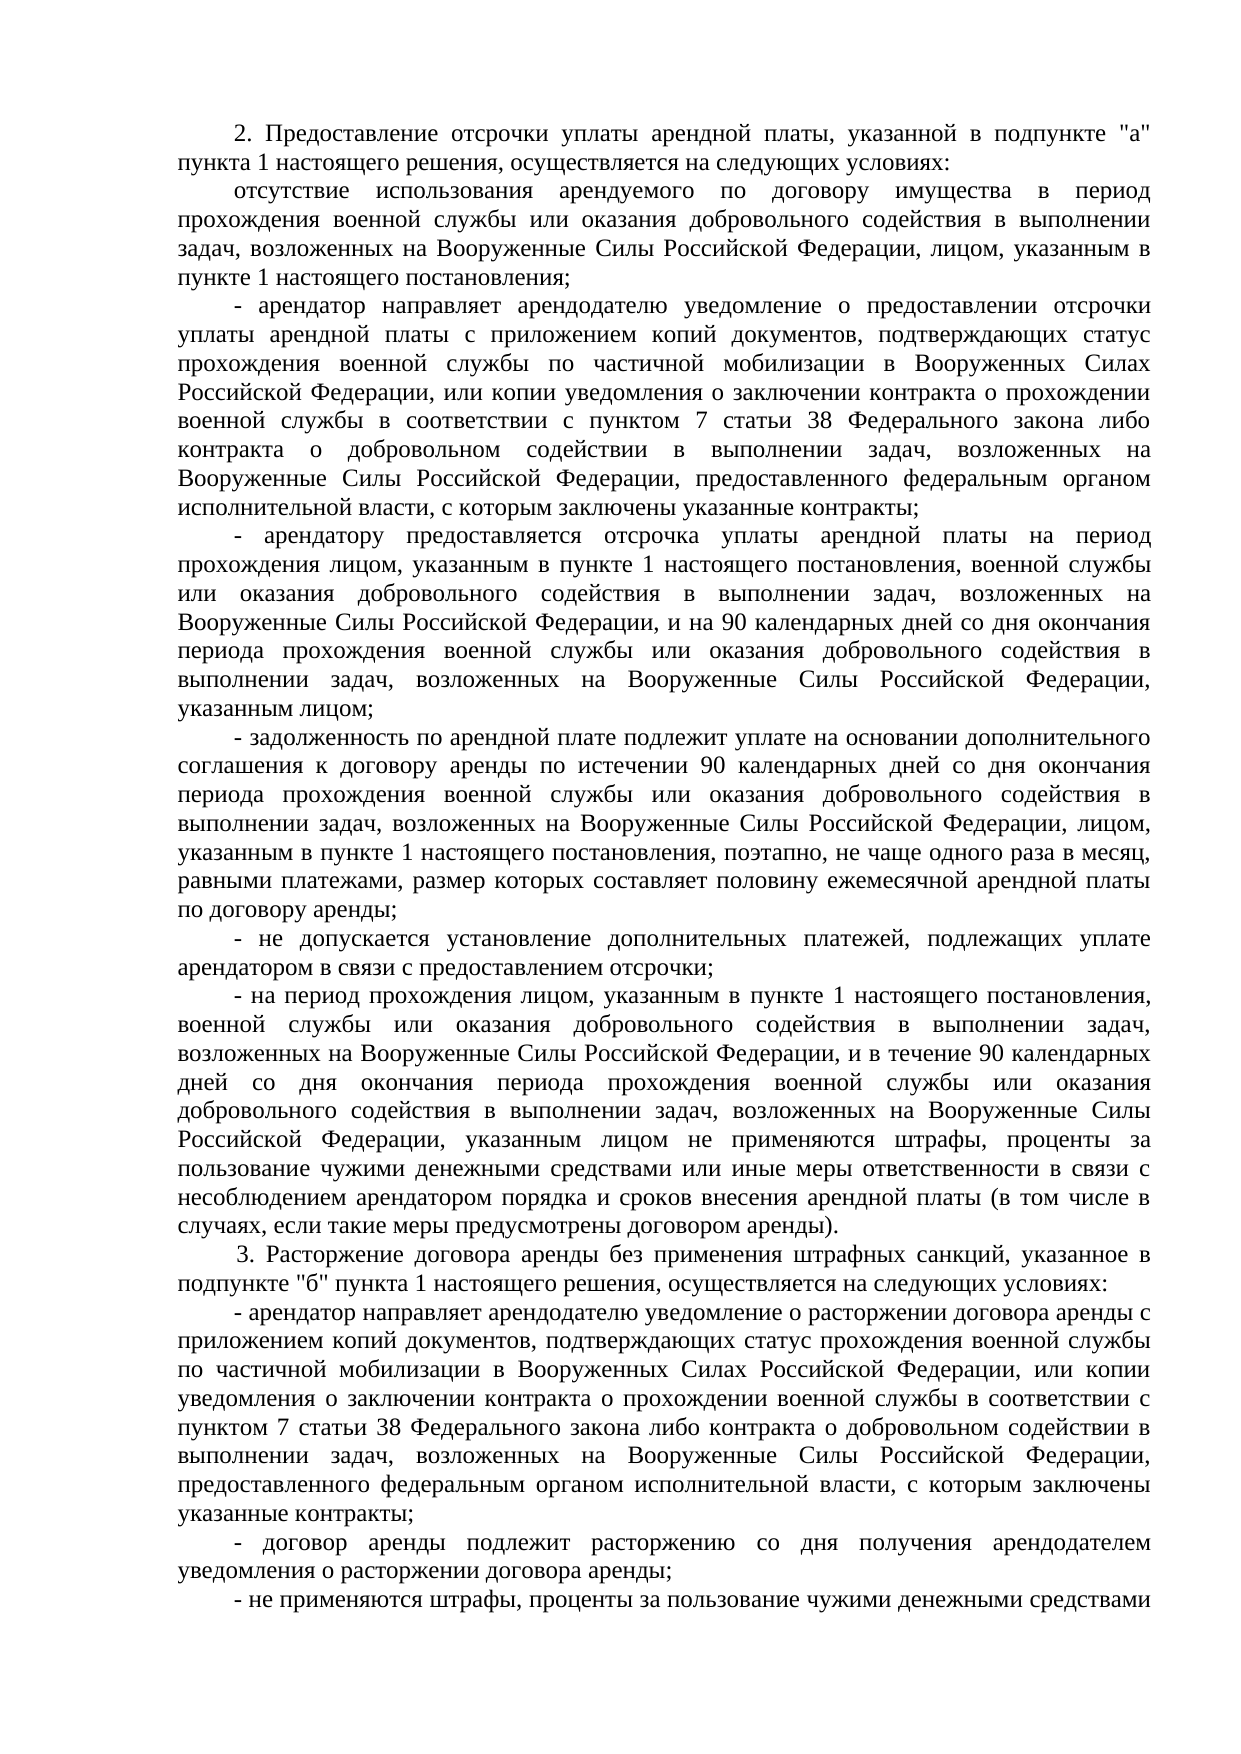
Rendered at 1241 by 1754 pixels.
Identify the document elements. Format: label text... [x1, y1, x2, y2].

text - договор аренды подлежит расторжению со дня получения арендодателем уведомления о расторжении договора аренды; [177, 1527, 1152, 1584]
text 3. Расторжение договора аренды без применения штрафных санкций, указанное в подпункте "б" пункта 1 настоящего решения, осуществляется на следующих условиях: [177, 1239, 1152, 1297]
text - задолженность по арендной плате подлежит уплате на основании дополнительного соглашения к договору аренды по истечении 90 календарных дней со дня окончания периода прохождения военной службы или оказания добровольного содействия в выполнении задач, возложенных на Вооруженные Силы Российской Федерации, лицом, указанным в пункте 1 настоящего постановления, поэтапно, не чаще одного раза в месяц, равными платежами, размер которых составляет половину ежемесячной арендной платы по договору аренды; [177, 722, 1152, 923]
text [177, 1584, 1152, 1613]
text - арендатор направляет арендодателю уведомление о расторжении договора аренды с приложением копий документов, подтверждающих статус прохождения военной службы по частичной мобилизации в Вооруженных Силах Российской Федерации, или копии уведомления о заключении контракта о прохождении военной службы в соответствии с пунктом 7 статьи 38 Федерального закона либо контракта о добровольном содействии в выполнении задач, возложенных на Вооруженные Силы Российской Федерации, предоставленного федеральным органом исполнительной власти, с которым заключены указанные контракты; [177, 1297, 1152, 1527]
text 2. Предоставление отсрочки уплаты арендной платы, указанной в подпункте "а" пункта 1 настоящего решения, осуществляется на следующих условиях: [177, 118, 1152, 176]
text - арендатору предоставляется отсрочка уплаты арендной платы на период прохождения лицом, указанным в пункте 1 настоящего постановления, военной службы или оказания добровольного содействия в выполнении задач, возложенных на Вооруженные Силы Российской Федерации, и на 90 календарных дней со дня окончания периода прохождения военной службы или оказания добровольного содействия в выполнении задач, возложенных на Вооруженные Силы Российской Федерации, указанным лицом; [177, 521, 1152, 722]
text - на период прохождения лицом, указанным в пункте 1 настоящего постановления, военной службы или оказания добровольного содействия в выполнении задач, возложенных на Вооруженные Силы Российской Федерации, и в течение 90 календарных дней со дня окончания периода прохождения военной службы или оказания добровольного содействия в выполнении задач, возложенных на Вооруженные Силы Российской Федерации, указанным лицом не применяются штрафы, проценты за пользование чужими денежными средствами или иные меры ответственности в связи с несоблюдением арендатором порядка и сроков внесения арендной платы (в том числе в случаях, если такие меры предусмотрены договором аренды). [177, 981, 1152, 1239]
text - не допускается установление дополнительных платежей, подлежащих уплате арендатором в связи с предоставлением отсрочки; [177, 923, 1152, 981]
text отсутствие использования арендуемого по договору имущества в период прохождения военной службы или оказания добровольного содействия в выполнении задач, возложенных на Вооруженные Силы Российской Федерации, лицом, указанным в пункте 1 настоящего постановления; [177, 176, 1152, 291]
text - арендатор направляет арендодателю уведомление о предоставлении отсрочки уплаты арендной платы с приложением копий документов, подтверждающих статус прохождения военной службы по частичной мобилизации в Вооруженных Силах Российской Федерации, или копии уведомления о заключении контракта о прохождении военной службы в соответствии с пунктом 7 статьи 38 Федерального закона либо контракта о добровольном содействии в выполнении задач, возложенных на Вооруженные Силы Российской Федерации, предоставленного федеральным органом исполнительной власти, с которым заключены указанные контракты; [177, 291, 1152, 521]
